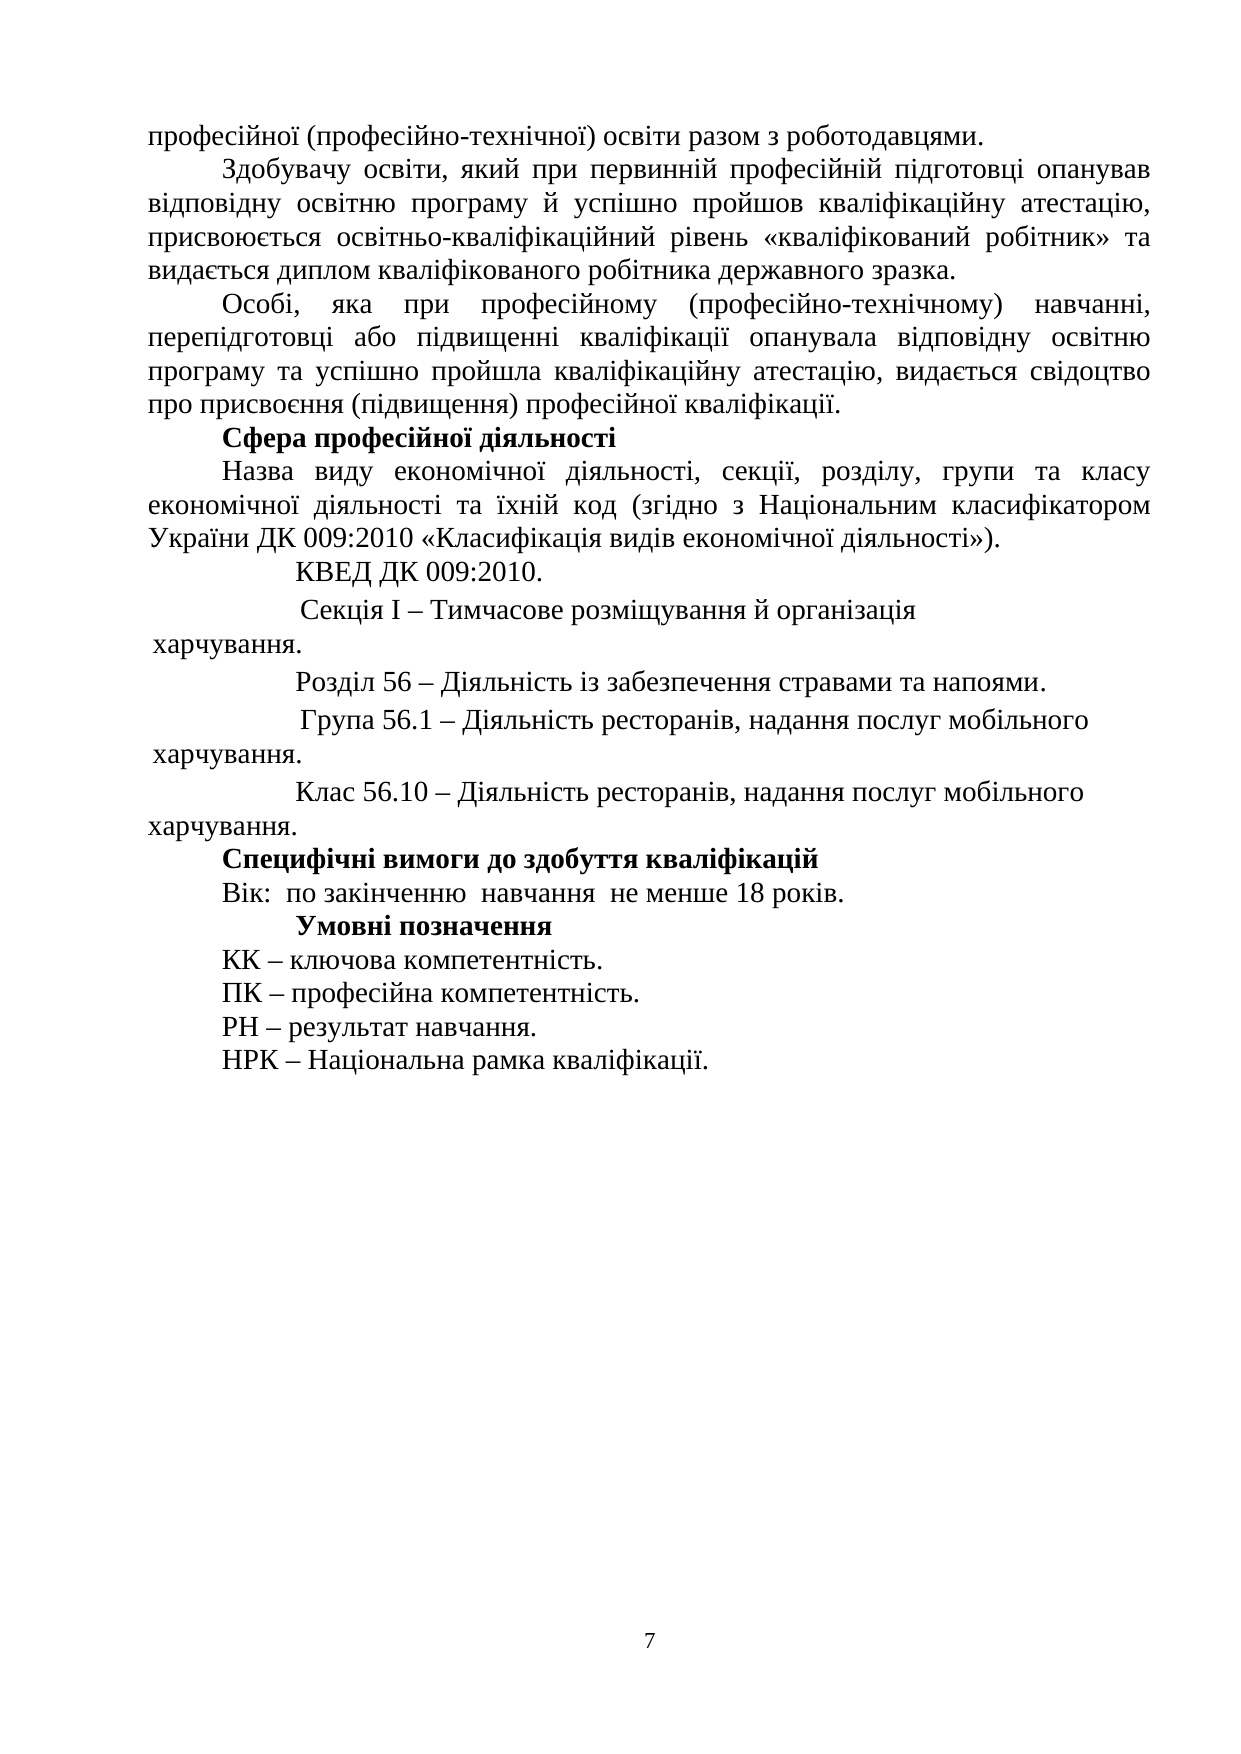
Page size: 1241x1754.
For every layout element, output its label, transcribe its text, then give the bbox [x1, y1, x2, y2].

text Здобувачу освіти, який при первинній професійній підготовці опанував відповідну освітню програму й успішно пройшов кваліфікаційну атестацію, присвоюється освітньо-кваліфікаційний рівень «кваліфікований робітник» та видається диплом кваліфікованого робітника державного зразка. [148, 152, 1152, 286]
text ПК – професійна компетентність. [148, 975, 1152, 1009]
text Вік: по закінченню навчання не менше 18 років. [148, 875, 1152, 908]
text КК – ключова компетентність. [148, 942, 1152, 975]
text КВЕД ДК 009:2010. [148, 554, 1152, 588]
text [148, 118, 1152, 152]
text Назва виду економічної діяльності, секції, розділу, групи та класу економічної діяльності та їхній код (згідно з Національним класифікатором України ДК 009:2010 «Класифікація видів економічної діяльності»). [148, 453, 1152, 554]
text Клас 56.10 – Діяльність ресторанів, надання послуг мобільного харчування. [148, 774, 1152, 841]
table_header Група 56.1 – Діяльність ресторанів, надання послуг мобільного харчування. [148, 698, 1152, 774]
text Розділ 56 – Діяльність із забезпечення стравами та напоями. [148, 664, 1152, 698]
text Умовні позначення [148, 908, 1152, 942]
text Специфічні вимоги до здобуття кваліфікацій [148, 841, 1152, 875]
table_header Секція І – Тимчасове розміщування й організація харчування. [148, 588, 1078, 664]
text Особі, яка при професійному (професійно-технічному) навчанні, перепідготовці або підвищенні кваліфікації опанувала відповідну освітню програму та успішно пройшла кваліфікаційну атестацію, видається свідоцтво про присвоєння (підвищення) професійної кваліфікації. [148, 286, 1152, 420]
text РН – результат навчання. [148, 1009, 1152, 1042]
text Сфера професійної діяльності [148, 420, 1152, 453]
text НРК – Національна рамка кваліфікації. [148, 1042, 1152, 1076]
